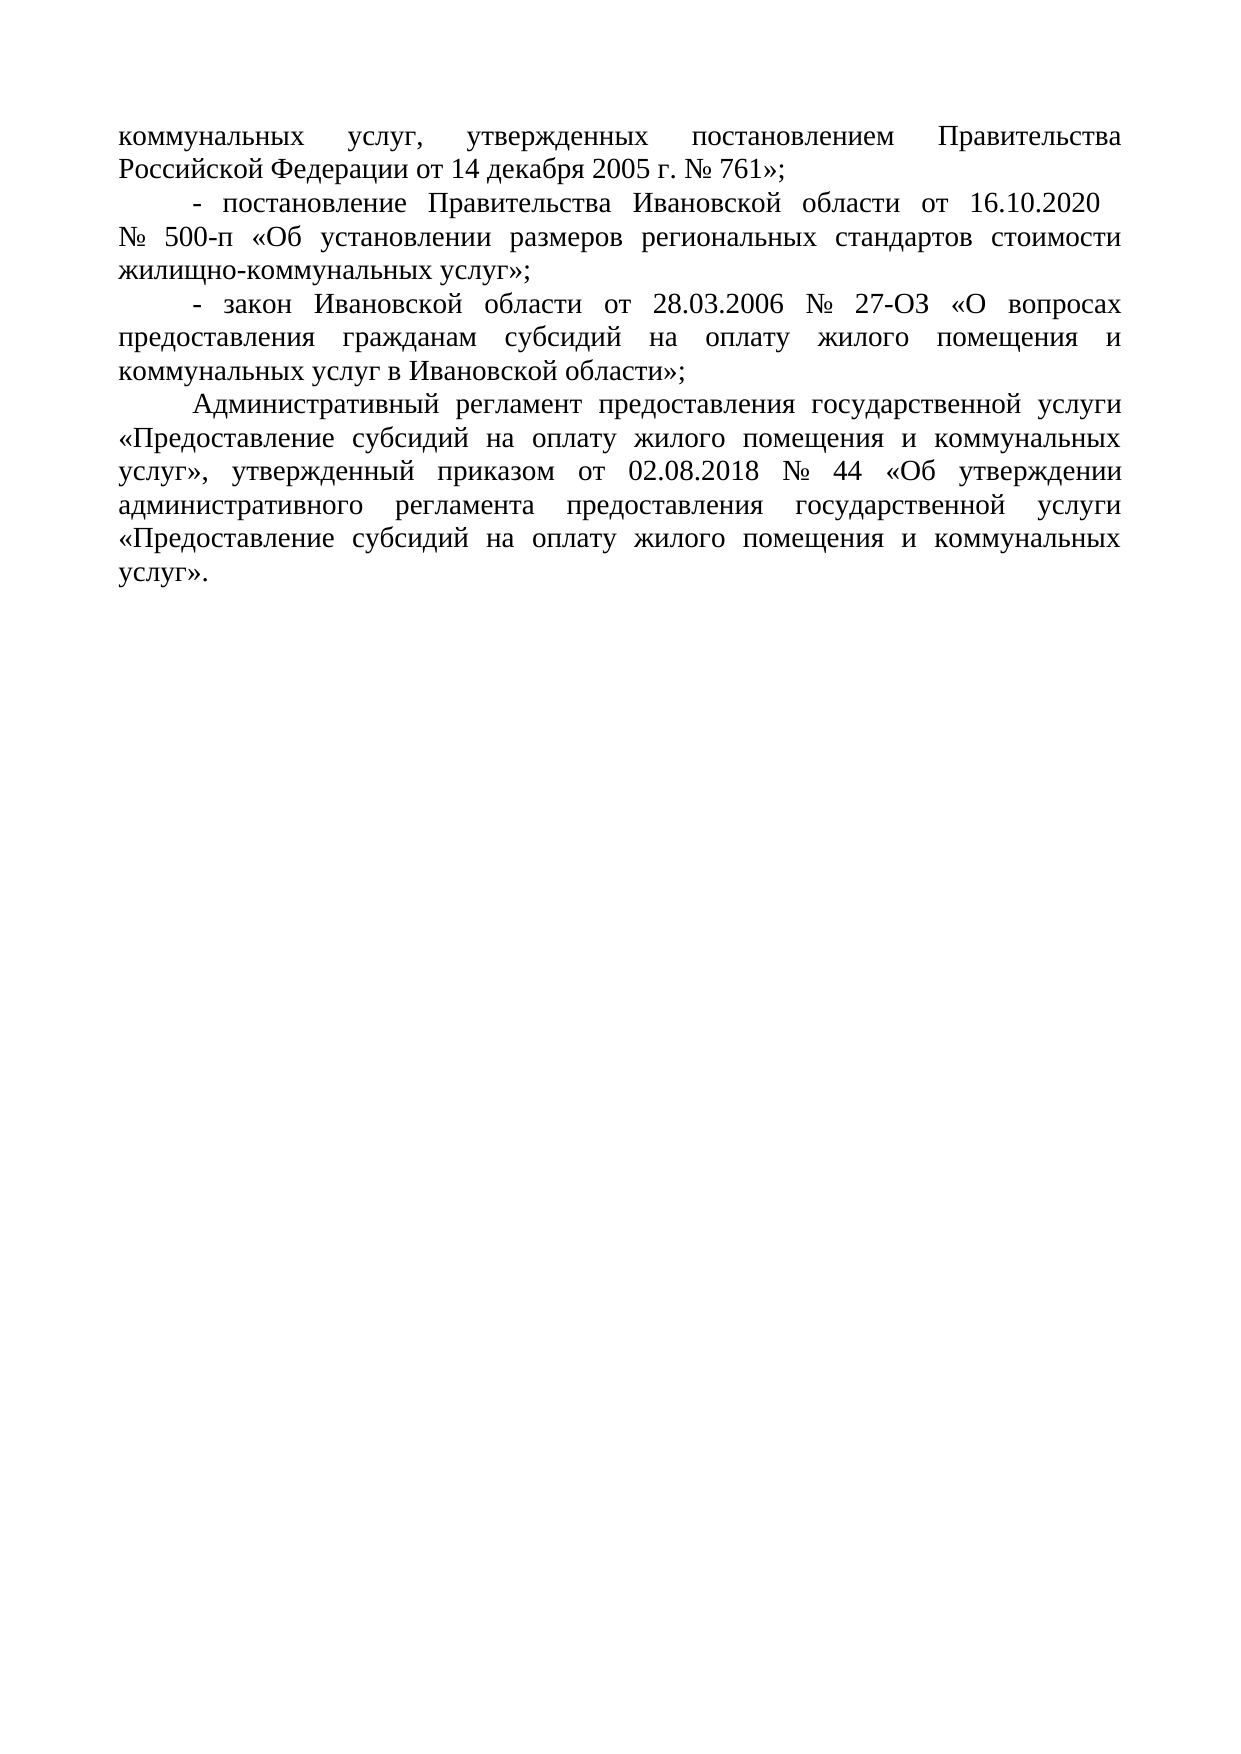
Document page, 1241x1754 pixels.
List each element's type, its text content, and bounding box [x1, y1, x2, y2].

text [118, 118, 1122, 185]
text - закон Ивановской области от 28.03.2006 № 27-ОЗ «О вопросах предоставления гражданам субсидий на оплату жилого помещения и коммунальных услуг в Ивановской области»; [118, 286, 1122, 386]
text - постановление Правительства Ивановской области от 16.10.2020 № 500-п «Об установлении размеров региональных стандартов стоимости жилищно-коммунальных услуг»; [118, 185, 1122, 286]
text Административный регламент предоставления государственной услуги «Предоставление субсидий на оплату жилого помещения и коммунальных услуг», утвержденный приказом от 02.08.2018 № 44 «Об утверждении административного регламента предоставления государственной услуги «Предоставление субсидий на оплату жилого помещения и коммунальных услуг». [118, 386, 1122, 588]
